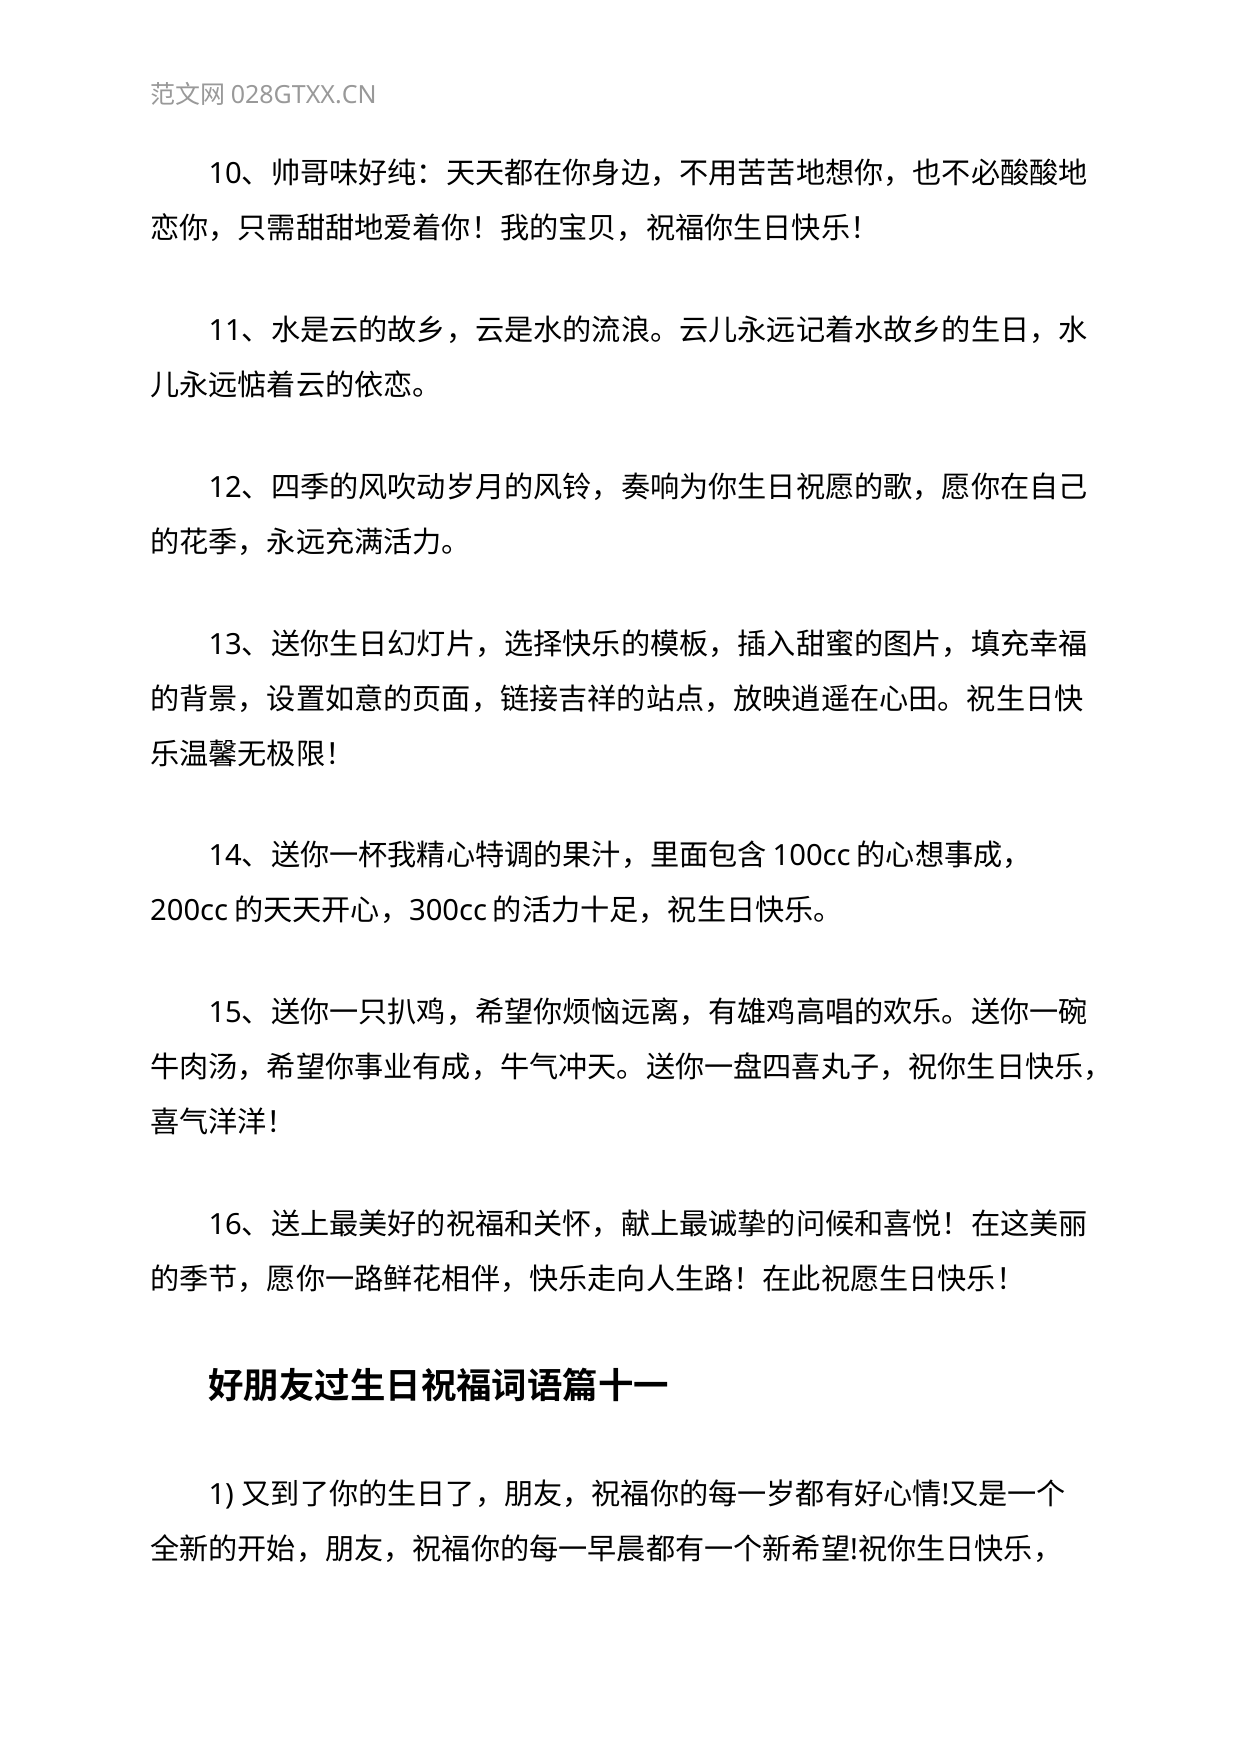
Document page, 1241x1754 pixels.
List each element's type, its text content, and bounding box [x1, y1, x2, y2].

text 15、送你一只扒鸡，希望你烦恼远离，有雄鸡高唱的欢乐。送你一碗牛肉汤，希望你事业有成，牛气冲天。送你一盘四喜丸子，祝你生日快乐，喜气洋洋！ [150, 989, 1090, 1141]
text 16、送上最美好的祝福和关怀，献上最诚挚的问候和喜悦！在这美丽的季节，愿你一路鲜花相伴，快乐走向人生路！在此祝愿生日快乐！ [150, 1201, 1090, 1298]
text 好朋友过生日祝福词语篇十一 [150, 1357, 1090, 1409]
text 11、水是云的故乡，云是水的流浪。云儿永远记着水故乡的生日，水儿永远惦着云的依恋。 [150, 307, 1090, 404]
text 14、送你一杯我精心特调的果汁，里面包含100cc的心想事成，200cc的天天开心，300cc的活力十足，祝生日快乐。 [150, 832, 1090, 929]
text 10、帅哥味好纯：天天都在你身边，不用苦苦地想你，也不必酸酸地恋你，只需甜甜地爱着你！我的宝贝，祝福你生日快乐！ [150, 150, 1090, 247]
text 13、送你生日幻灯片，选择快乐的模板，插入甜蜜的图片，填充幸福的背景，设置如意的页面，链接吉祥的站点，放映逍遥在心田。祝生日快乐温馨无极限！ [150, 620, 1090, 772]
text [150, 1471, 1090, 1568]
text 12、四季的风吹动岁月的风铃，奏响为你生日祝愿的歌，愿你在自己的花季，永远充满活力。 [150, 463, 1090, 561]
